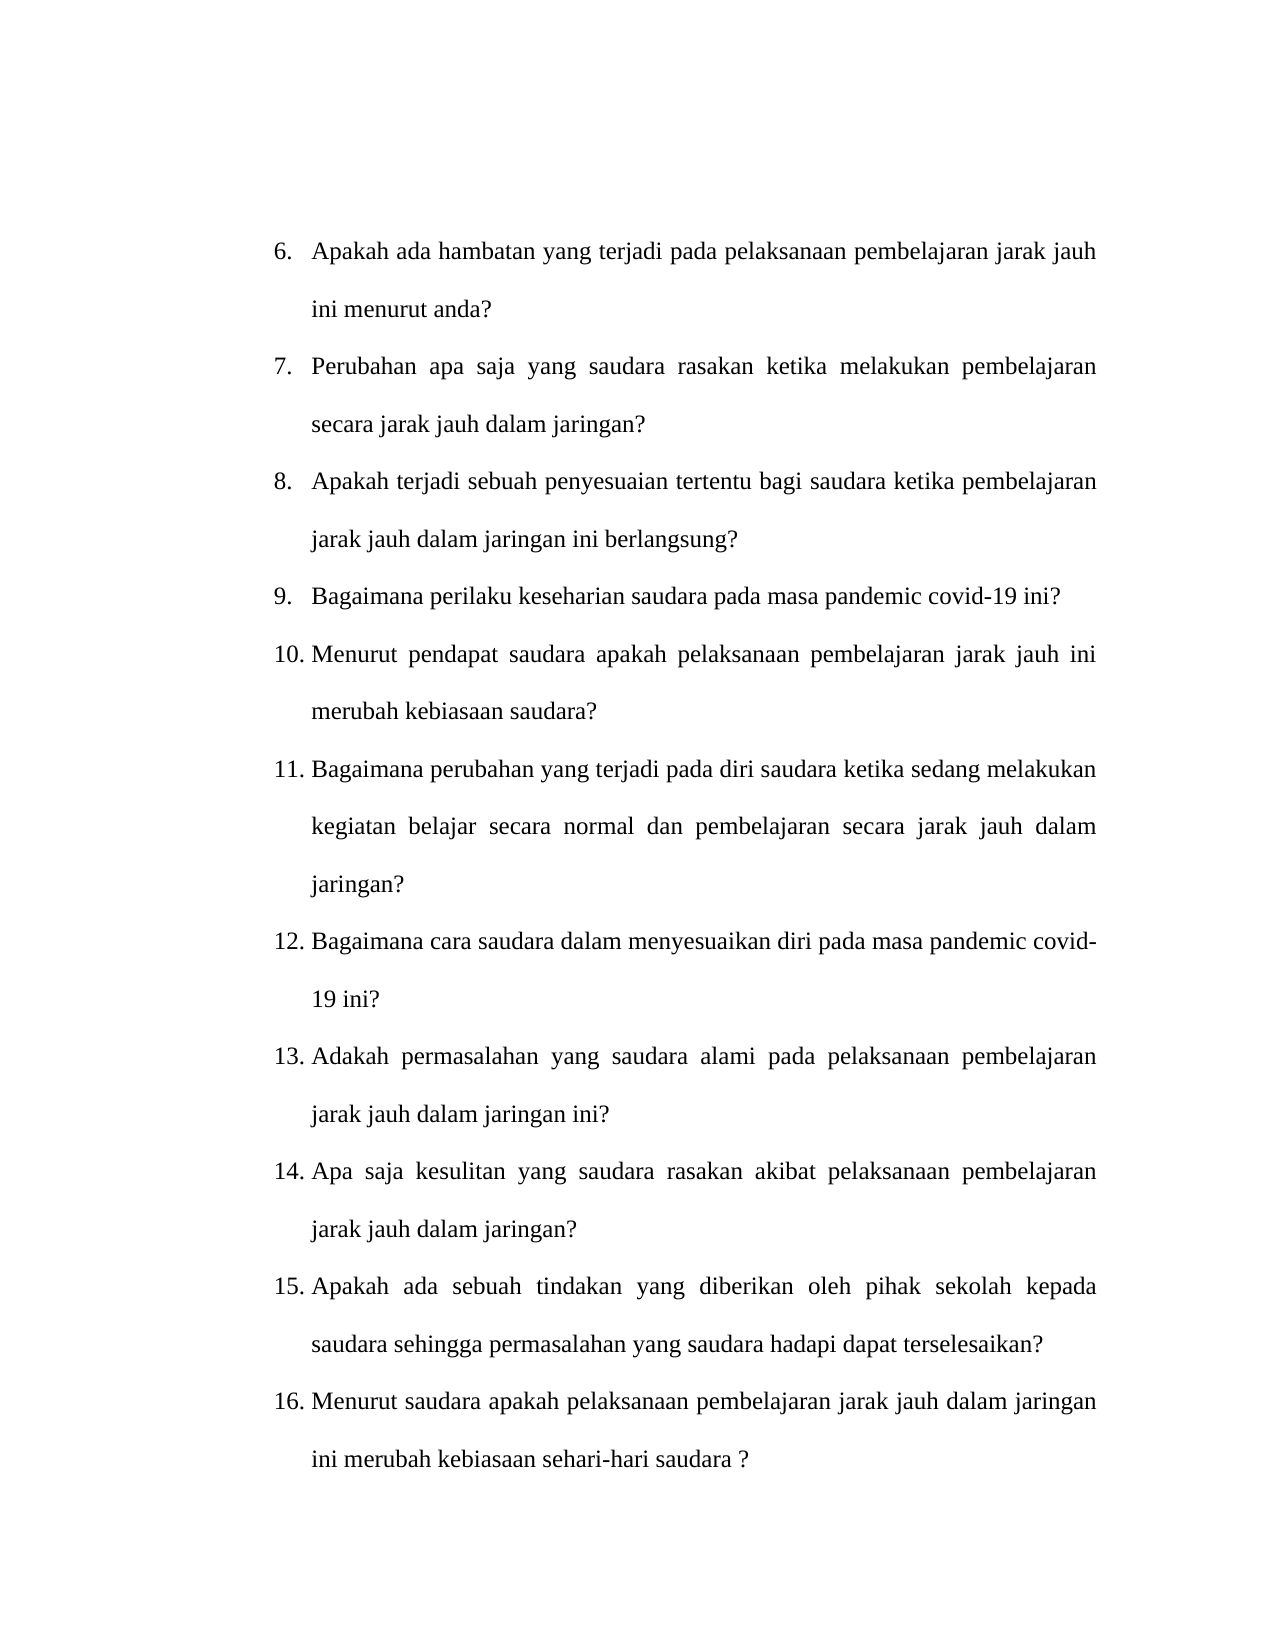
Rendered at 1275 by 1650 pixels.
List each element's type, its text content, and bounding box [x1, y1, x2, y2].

list Menurut saudara apakah pelaksanaan pembelajaran jarak jauh dalam jaringan ini merubah kebiasaan sehari-hari saudara ? [274, 1386, 1097, 1472]
list Perubahan apa saja yang saudara rasakan ketika melakukan pembelajaran secara jarak jauh dalam jaringan? [274, 351, 1097, 437]
list Apa saja kesulitan yang saudara rasakan akibat pelaksanaan pembelajaran jarak jauh dalam jaringan? [274, 1156, 1097, 1242]
list Apakah ada sebuah tindakan yang diberikan oleh pihak sekolah kepada saudara sehingga permasalahan yang saudara hadapi dapat terselesaikan? [274, 1271, 1097, 1357]
list Menurut pendapat saudara apakah pelaksanaan pembelajaran jarak jauh ini merubah kebiasaan saudara? [274, 639, 1097, 725]
list Bagaimana perubahan yang terjadi pada diri saudara ketika sedang melakukan kegiatan belajar secara normal dan pembelajaran secara jarak jauh dalam jaringan? [274, 754, 1097, 897]
list Apakah ada hambatan yang terjadi pada pelaksanaan pembelajaran jarak jauh ini menurut anda? [274, 236, 1097, 322]
list Bagaimana cara saudara dalam menyesuaikan diri pada masa pandemic covid-19 ini? [274, 926, 1097, 1012]
list Apakah terjadi sebuah penyesuaian tertentu bagi saudara ketika pembelajaran jarak jauh dalam jaringan ini berlangsung? [274, 466, 1097, 552]
list Adakah permasalahan yang saudara alami pada pelaksanaan pembelajaran jarak jauh dalam jaringan ini? [274, 1041, 1097, 1127]
list Bagaimana perilaku keseharian saudara pada masa pandemic covid-19 ini? [274, 581, 1097, 610]
